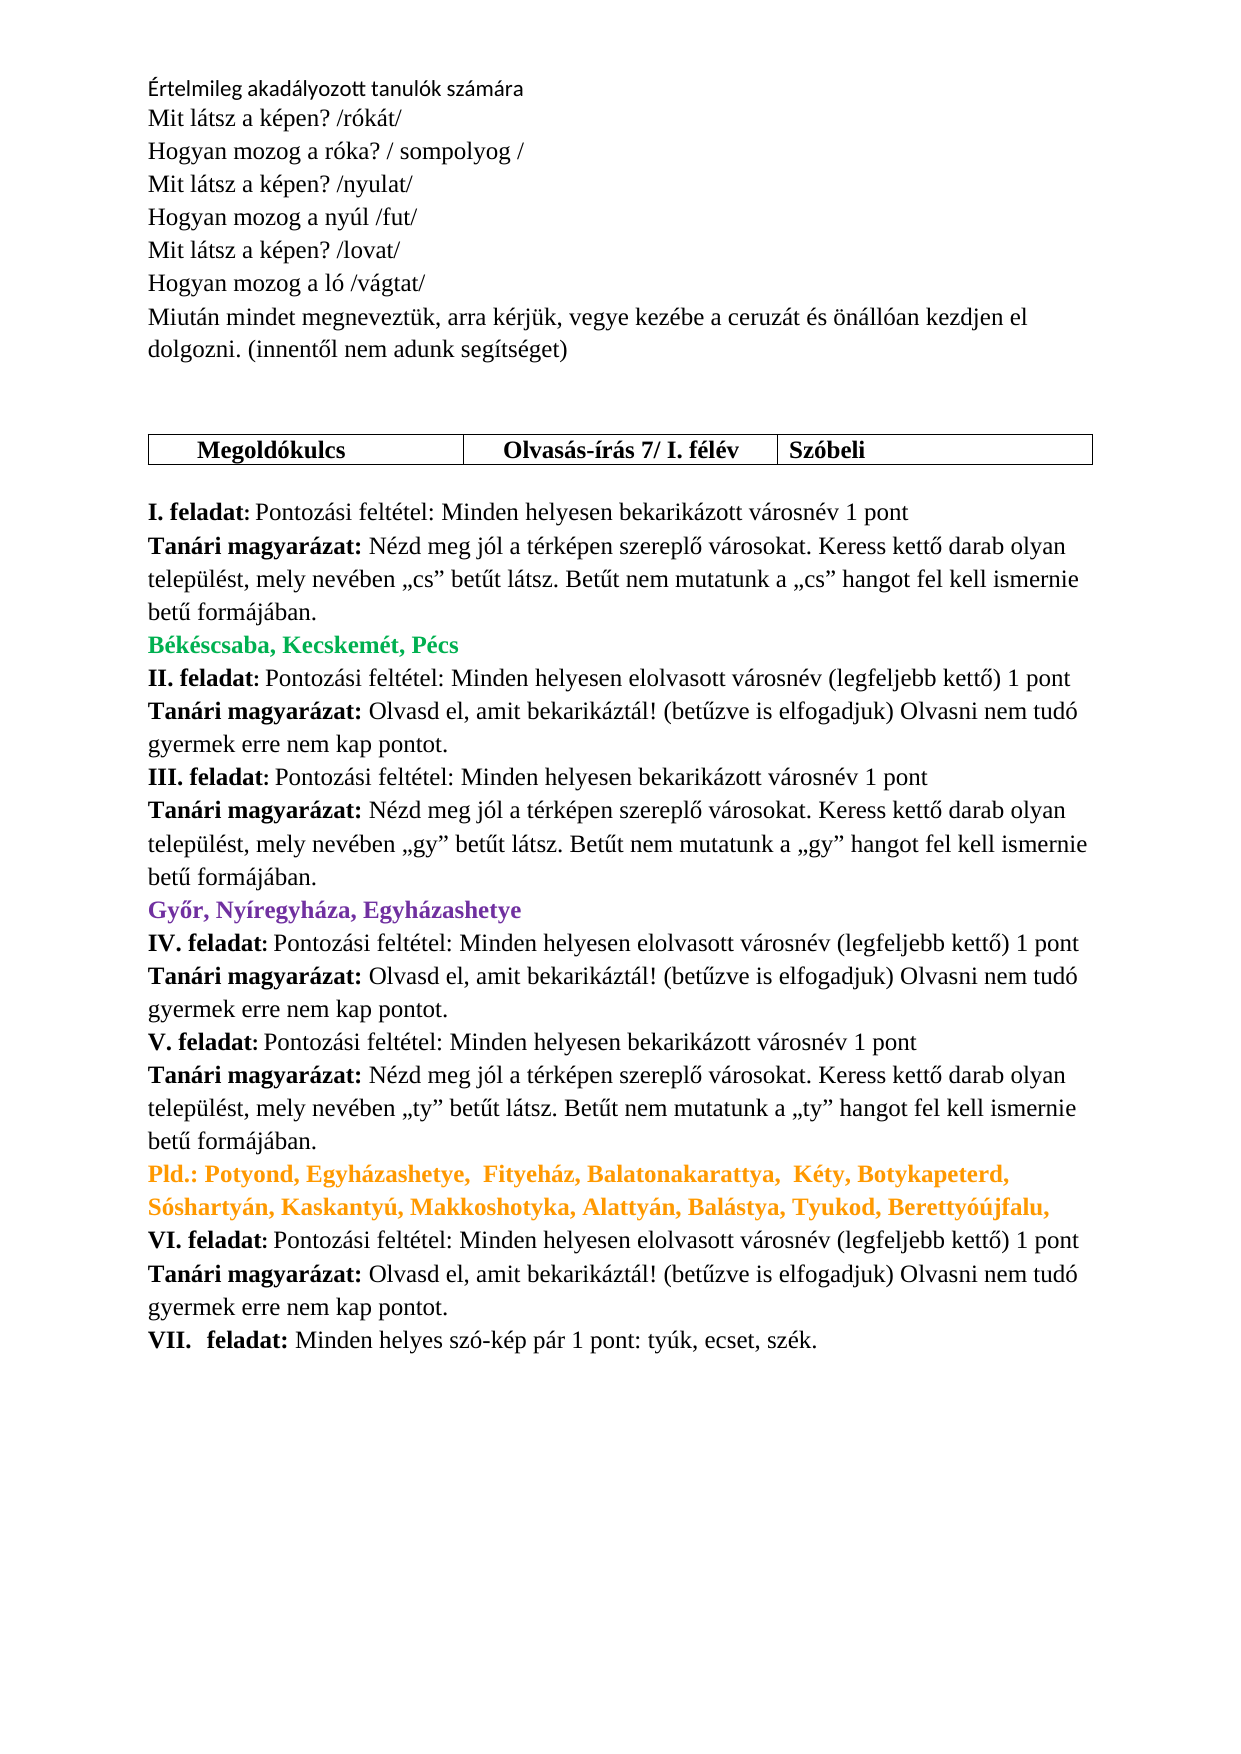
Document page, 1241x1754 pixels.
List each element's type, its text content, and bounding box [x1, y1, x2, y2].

text Hogyan mozog a nyúl /fut/ [148, 202, 1093, 231]
text Tanári magyarázat: Nézd meg jól a térképen szereplő városokat. Keress kettő darab olyan települést, mely nevében „ty” betűt látsz. Betűt nem mutatunk a „ty” hangot fel kell ismernie betű formájában. [148, 1060, 1093, 1155]
text Hogyan mozog a róka? / sompolyog / [148, 136, 1093, 165]
text V. feladat: Pontozási feltétel: Minden helyesen bekarikázott városnév 1 pont [148, 1027, 1093, 1056]
table_header Megoldókulcs [149, 435, 463, 463]
text Tanári magyarázat: Olvasd el, amit bekarikáztál! (betűzve is elfogadjuk) Olvasni nem tudó gyermek erre nem kap pontot. [148, 961, 1093, 1023]
text Pld.: Potyond, Egyházashetye, Fityeház, Balatonakarattya, Kéty, Botykapeterd, Sóshartyán, Kaskantyú, Makkoshotyka, Alattyán, Balástya, Tyukod, Berettyóújfalu, [148, 1159, 1093, 1221]
text Tanári magyarázat: Olvasd el, amit bekarikáztál! (betűzve is elfogadjuk) Olvasni nem tudó gyermek erre nem kap pontot. [148, 696, 1093, 758]
text Mit látsz a képen? /lovat/ [148, 236, 1093, 264]
text Miután mindet megneveztük, arra kérjük, vegye kezébe a ceruzát és önállóan kezdjen el dolgozni. (innentől nem adunk segítséget) [148, 302, 1093, 363]
table_header Szóbeli [778, 435, 1092, 463]
text I. feladat: Pontozási feltétel: Minden helyesen bekarikázott városnév 1 pont [148, 497, 1093, 527]
subtitle Győr, Nyíregyháza, Egyházashetye [148, 895, 1093, 923]
text IV. feladat: Pontozási feltétel: Minden helyesen elolvasott városnév (legfeljebb kettő) 1 pont [148, 928, 1093, 957]
list feladat: Minden helyes szó-kép pár 1 pont: tyúk, ecset, szék. [148, 1325, 1093, 1354]
subtitle Békéscsaba, Kecskemét, Pécs [148, 630, 1093, 659]
text III. feladat: Pontozási feltétel: Minden helyesen bekarikázott városnév 1 pont [148, 762, 1093, 791]
text Mit látsz a képen? /rókát/ [148, 103, 1093, 132]
text Tanári magyarázat: Nézd meg jól a térképen szereplő városokat. Keress kettő darab olyan települést, mely nevében „cs” betűt látsz. Betűt nem mutatunk a „cs” hangot fel kell ismernie betű formájában. [148, 531, 1093, 626]
text Tanári magyarázat: Olvasd el, amit bekarikáztál! (betűzve is elfogadjuk) Olvasni nem tudó gyermek erre nem kap pontot. [148, 1259, 1093, 1321]
text Hogyan mozog a ló /vágtat/ [148, 268, 1093, 297]
text Mit látsz a képen? /nyulat/ [148, 169, 1093, 198]
table_header Olvasás-írás 7/ I. félév [464, 435, 777, 463]
text II. feladat: Pontozási feltétel: Minden helyesen elolvasott városnév (legfeljebb kettő) 1 pont [148, 663, 1093, 692]
text Tanári magyarázat: Nézd meg jól a térképen szereplő városokat. Keress kettő darab olyan települést, mely nevében „gy” betűt látsz. Betűt nem mutatunk a „gy” hangot fel kell ismernie betű formájában. [148, 796, 1093, 890]
text VI. feladat: Pontozási feltétel: Minden helyesen elolvasott városnév (legfeljebb kettő) 1 pont [148, 1226, 1093, 1254]
